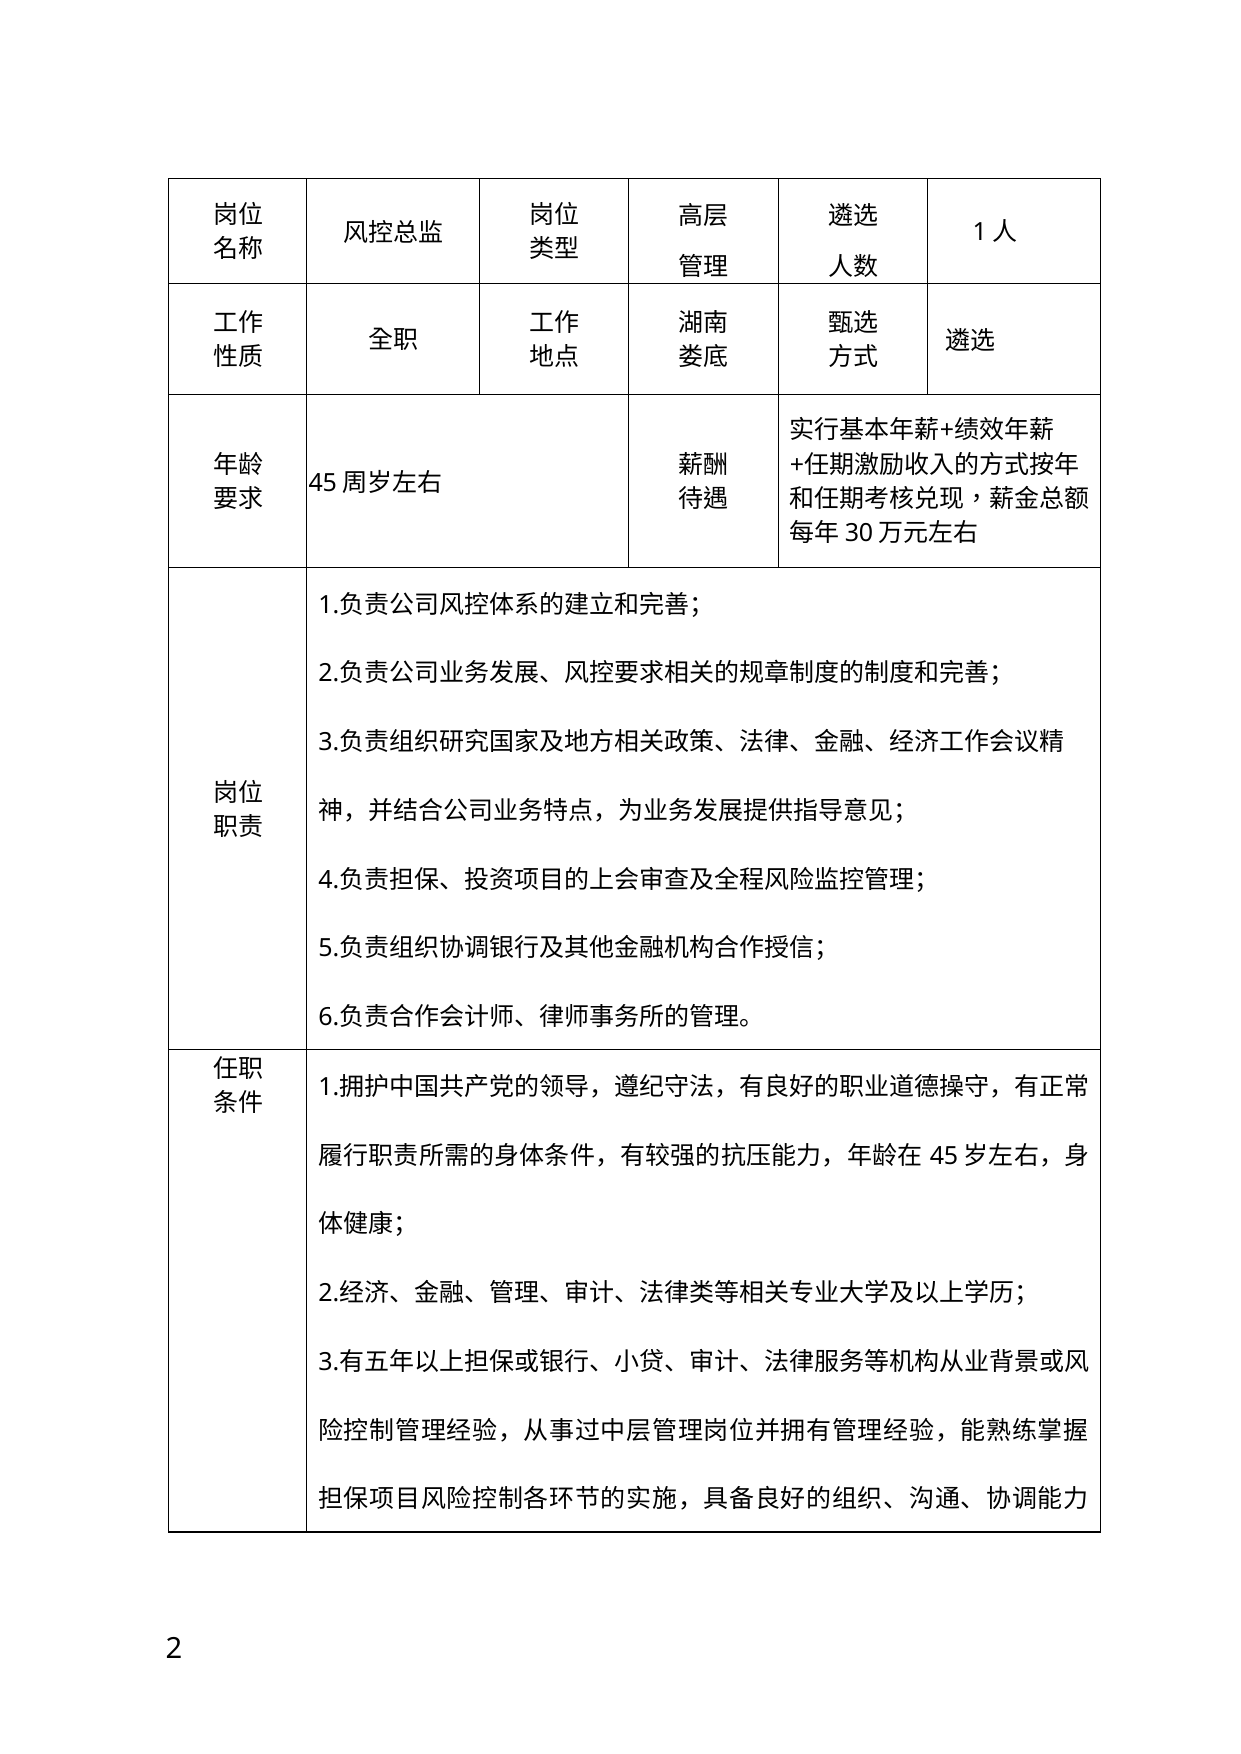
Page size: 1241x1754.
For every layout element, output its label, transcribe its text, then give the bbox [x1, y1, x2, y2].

table_cell 45周岁左右 [307, 395, 628, 567]
table_cell 薪酬 待遇 [629, 395, 778, 567]
table_cell 湖南 娄底 [629, 284, 778, 393]
table_cell 全职 [307, 284, 479, 393]
table_header 1人 [928, 179, 1100, 282]
table_header 高层 管理 [629, 179, 778, 282]
table_cell 工作 地点 [480, 284, 628, 393]
table_cell 遴选 [928, 284, 1100, 393]
table_cell 甄选 方式 [779, 284, 927, 393]
table_cell 工作 性质 [169, 284, 306, 393]
table_header 岗位 名称 [169, 179, 306, 282]
table_header 岗位 类型 [480, 179, 628, 282]
table_cell 1.负责公司风控体系的建立和完善； 2.负责公司业务发展、风控要求相关的规章制度的制度和完善； 3.负责组织研究国家及地方相关政策、法律、金融、经济工作会议精神，并结合公司业务特点，为业务发展提供指导意见； 4.负责担保、投资项目的上会审查及全程风险监控管理； 5.负责组织协调银行及其他金融机构合作授信； 6.负责合作会计师、律师事务所的管理。 [307, 568, 1100, 1049]
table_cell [307, 1050, 1100, 1531]
table_cell 岗位 职责 [169, 568, 306, 1049]
table_cell 年龄 要求 [169, 395, 306, 567]
table_header 风控总监 [307, 179, 479, 282]
table_cell 任职 条件 [169, 1050, 306, 1531]
table_header 遴选 人数 [779, 179, 927, 282]
table_cell 实行基本年薪+绩效年薪+任期激励收入的方式按年和任期考核兑现，薪金总额每年30万元左右 [779, 395, 1100, 567]
